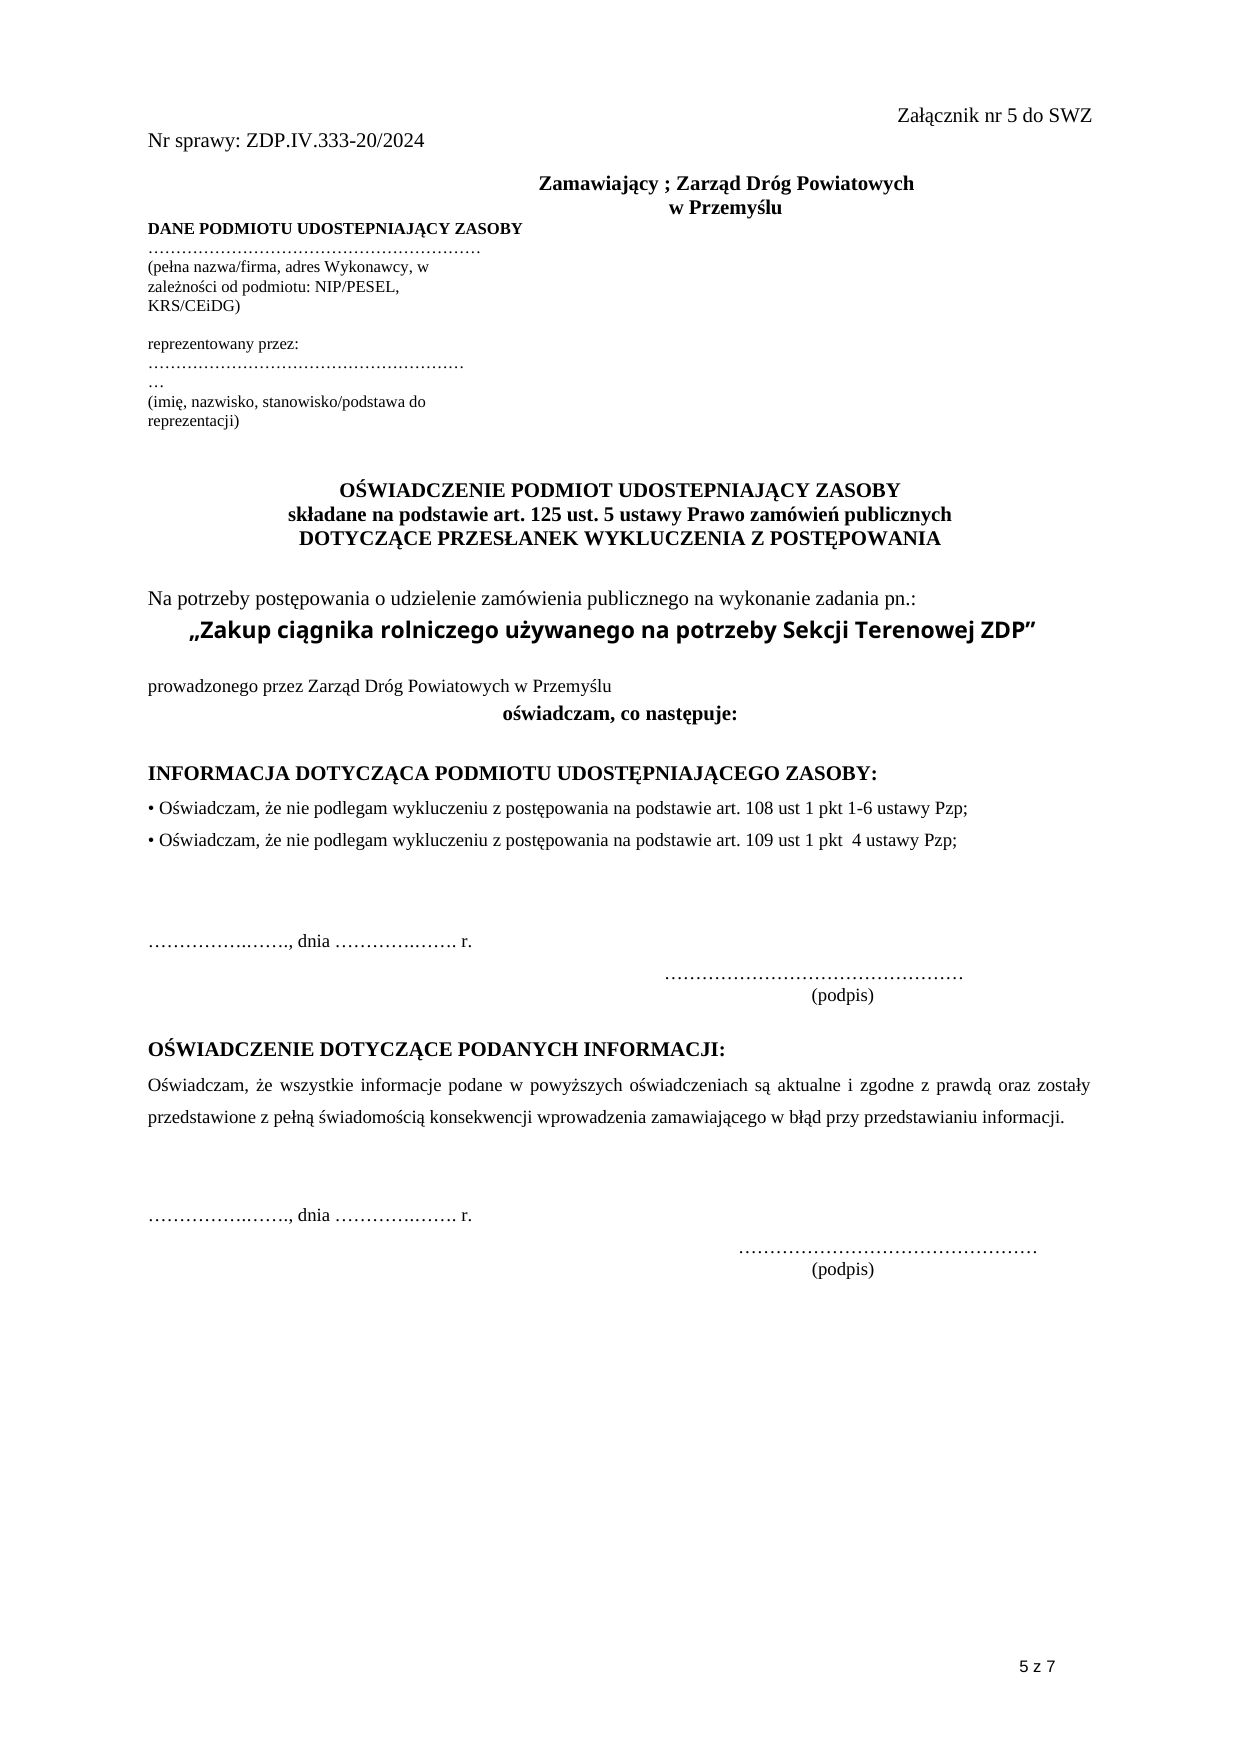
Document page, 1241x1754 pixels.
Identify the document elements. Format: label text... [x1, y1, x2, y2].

text (podpis) [738, 983, 1092, 1005]
text …………………………………………………… [148, 238, 1092, 257]
text …………….……., dnia ………….……. r. [148, 930, 1092, 951]
text reprezentowany przez: [148, 334, 1092, 353]
text OŚWIADCZENIE PODMIOT UDOSTEPNIAJĄCY ZASOBY [148, 478, 1092, 502]
text w Przemyślu [148, 195, 1092, 219]
text Oświadczam, że wszystkie informacje podane w powyższych oświadczeniach są aktualne i zgodne z prawdą oraz zostały przedstawione z pełną świadomością konsekwencji wprowadzenia zamawiającego w błąd przy przedstawianiu informacji. [148, 1073, 1092, 1127]
text ………………………………………… [148, 962, 1092, 983]
text OŚWIADCZENIE DOTYCZĄCE PODANYCH INFORMACJI: [148, 1037, 1092, 1061]
text (podpis) [738, 1257, 1092, 1279]
text …………………………………………………… [148, 353, 472, 391]
text (imię, nazwisko, stanowisko/podstawa do reprezentacji) [148, 391, 472, 430]
text INFORMACJA DOTYCZĄCA PODMIOTU UDOSTĘPNIAJĄCEGO ZASOBY: [148, 761, 1092, 785]
text • Oświadczam, że nie podlegam wykluczeniu z postępowania na podstawie art. 108 ust 1 pkt 1-6 ustawy Pzp; [148, 797, 1092, 818]
text Załącznik nr 5 do SWZ [148, 103, 1092, 127]
text składane na podstawie art. 125 ust. 5 ustawy Prawo zamówień publicznych [148, 502, 1092, 526]
text Nr sprawy: ZDP.IV.333-20/2024 [148, 127, 1092, 152]
text ………………………………………… [664, 1236, 1092, 1257]
text (pełna nazwa/firma, adres Wykonawcy, w zależności od podmiotu: NIP/PESEL, KRS/CEiDG) [148, 257, 472, 315]
text Na potrzeby postępowania o udzielenie zamówienia publicznego na wykonanie zadania pn.: [148, 586, 1077, 610]
text …………….……., dnia ………….……. r. [148, 1204, 1092, 1225]
text DOTYCZĄCE PRZESŁANEK WYKLUCZENIA Z POSTĘPOWANIA [148, 526, 1092, 550]
text oświadczam, co następuje: [148, 701, 1092, 725]
text prowadzonego przez Zarząd Dróg Powiatowych w Przemyślu [148, 675, 1077, 697]
text DANE PODMIOTU UDOSTEPNIAJĄCY ZASOBY [148, 219, 1092, 238]
text • Oświadczam, że nie podlegam wykluczeniu z postępowania na podstawie art. 109 ust 1 pkt 4 ustawy Pzp; [148, 829, 1092, 851]
text Zamawiający ; Zarząd Dróg Powiatowych [148, 171, 1092, 195]
text „Zakup ciągnika rolniczego używanego na potrzeby Sekcji Terenowej ZDP” [148, 614, 1077, 645]
